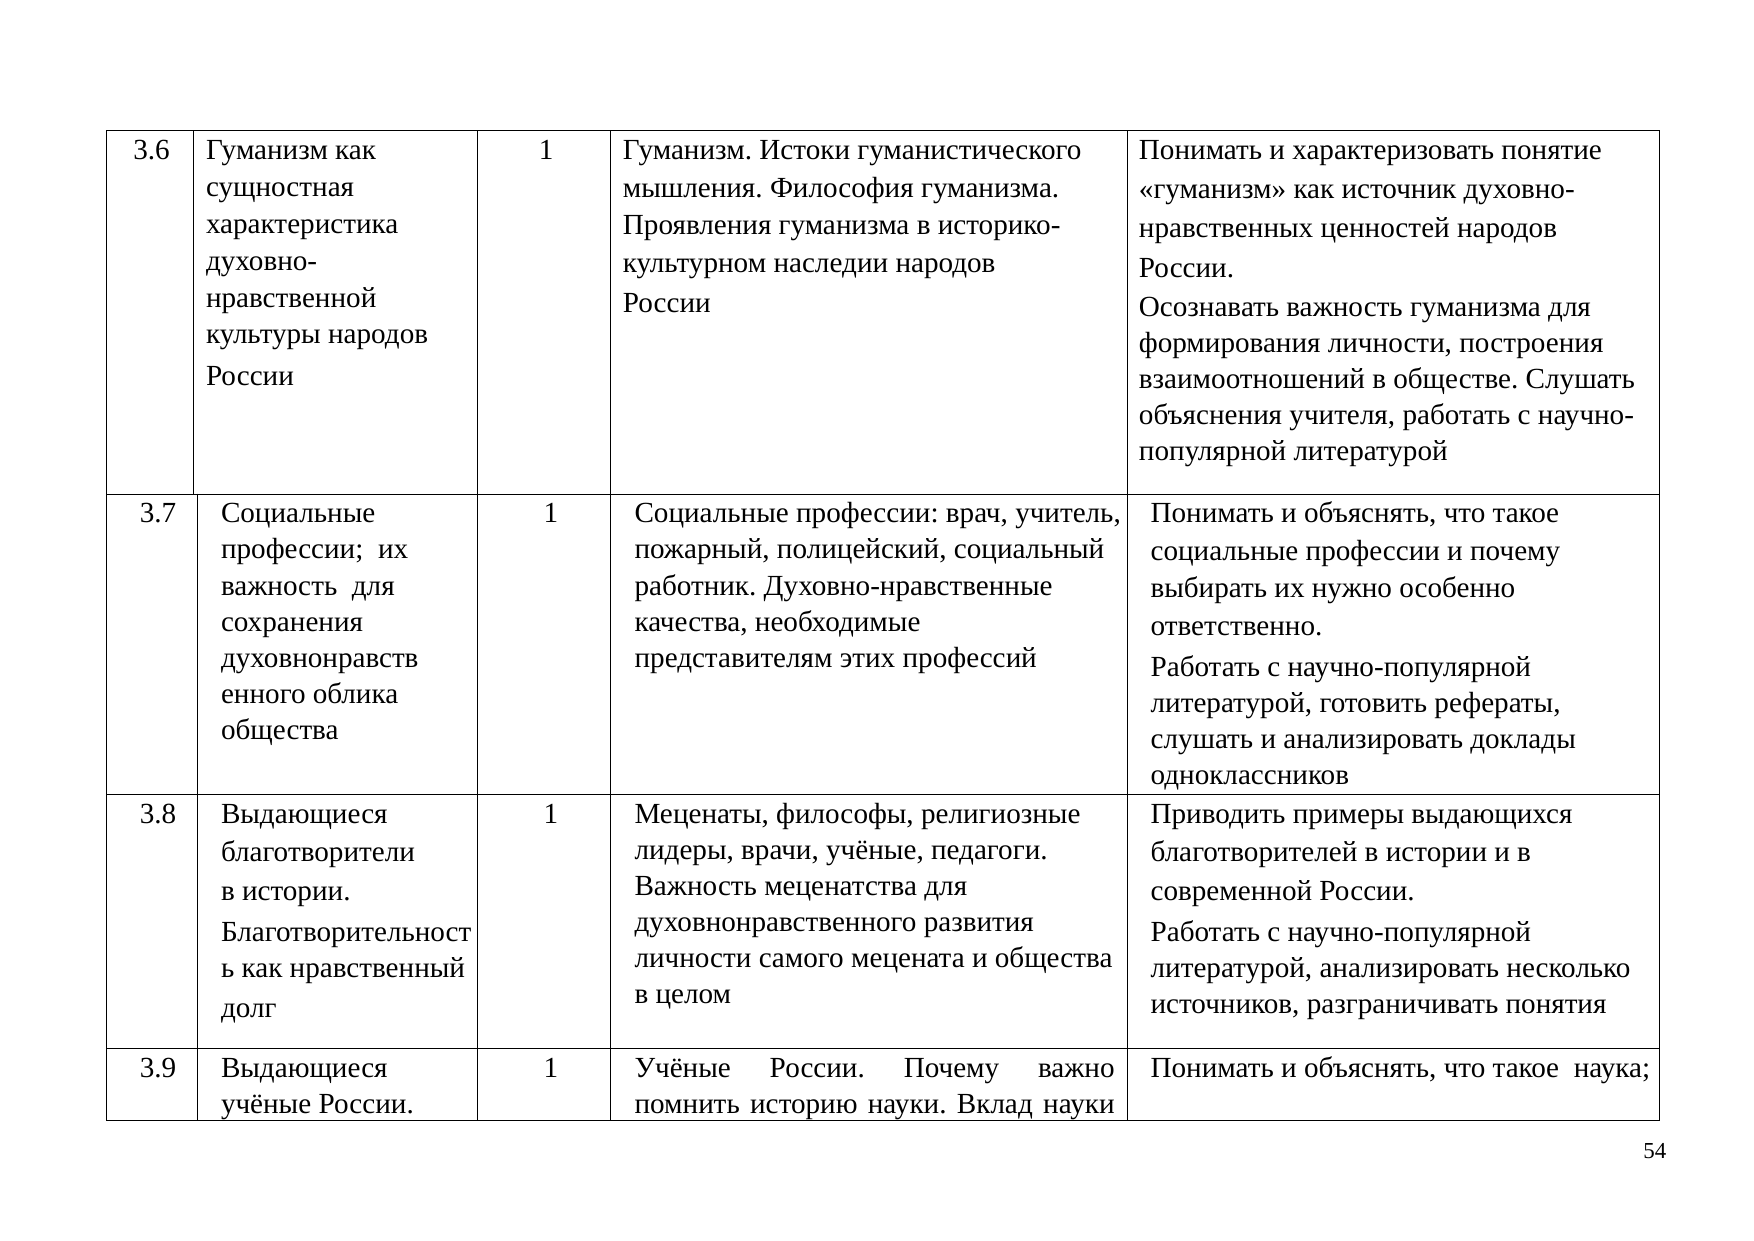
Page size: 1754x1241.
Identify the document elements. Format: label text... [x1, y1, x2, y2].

table_cell Социальные профессии; их важность для сохранения духовнонравственного облика общества [198, 495, 477, 794]
table_cell 1 [478, 131, 610, 493]
table_cell Гуманизм как сущностная характеристика духовно-нравственной культуры народов России [194, 131, 477, 493]
table_cell 3.9 [107, 1049, 197, 1120]
table_cell Меценаты, философы, религиозные лидеры, врачи, учёные, педагоги. Важность меценатства для духовнонравственного развития личности самого мецената и общества в целом [611, 795, 1127, 1048]
table_cell Приводить примеры выдающихся благотворителей в истории и в современной России. Работать с научно-популярной литературой, анализировать несколько источников, разграничивать понятия [1128, 795, 1659, 1048]
table_cell 1 [478, 795, 610, 1048]
table_cell 1 [478, 495, 610, 794]
table_cell 3.7 [107, 495, 197, 794]
table_cell Социальные профессии: врач, учитель, пожарный, полицейский, социальный работник. Духовно-нравственные качества, необходимые представителям этих профессий [611, 495, 1127, 794]
table_cell 3.8 [107, 795, 197, 1048]
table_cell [1128, 1049, 1659, 1120]
table_cell Выдающиеся благотворители в истории. Благотворительность как нравственный долг [198, 795, 477, 1048]
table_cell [198, 1049, 477, 1120]
table_cell Понимать и объяснять, что такое социальные профессии и почему выбирать их нужно особенно ответственно. Работать с научно-популярной литературой, готовить рефераты, слушать и анализировать доклады одноклассников [1128, 495, 1659, 794]
table_cell 3.6 [107, 131, 193, 493]
table_cell Понимать и характеризовать понятие «гуманизм» как источник духовно-нравственных ценностей народов России. Осознавать важность гуманизма для формирования личности, построения взаимоотношений в обществе. Слушать объяснения учителя, работать с научно-популярной литературой [1128, 131, 1659, 493]
table_cell 1 [478, 1049, 610, 1120]
table_cell Гуманизм. Истоки гуманистического мышления. Философия гуманизма. Проявления гуманизма в историко-культурном наследии народов России [611, 131, 1127, 493]
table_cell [611, 1049, 1127, 1120]
